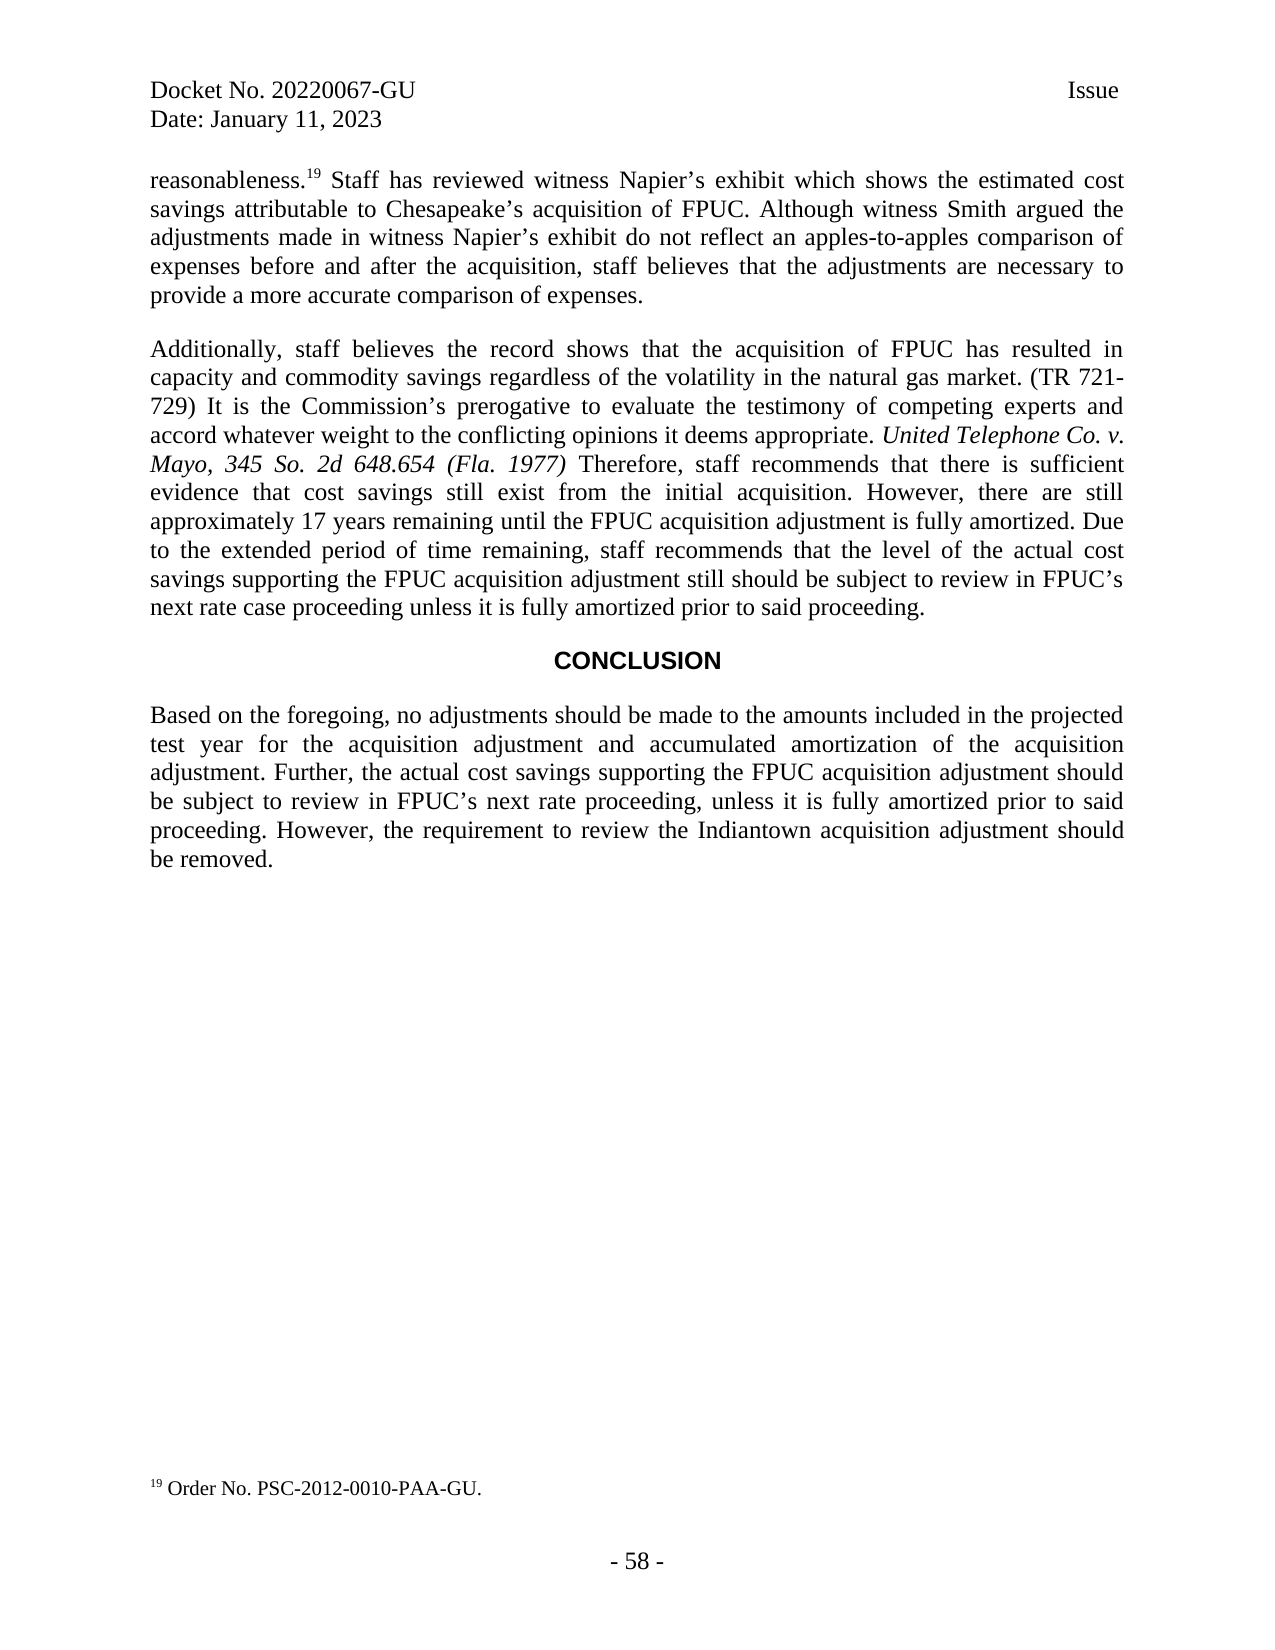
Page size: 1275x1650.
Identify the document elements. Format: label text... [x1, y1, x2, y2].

text Additionally, staff believes the record shows that the acquisition of FPUC has resulted in capacity and commodity savings regardless of the volatility in the natural gas market. (TR 721-729) It is the Commission’s prerogative to evaluate the testimony of competing experts and accord whatever weight to the conflicting opinions it deems appropriate. United Telephone Co. v. Mayo, 345 So. 2d 648.654 (Fla. 1977) Therefore, staff recommends that there is sufficient evidence that cost savings still exist from the initial acquisition. However, there are still approximately 17 years remaining until the FPUC acquisition adjustment is fully amortized. Due to the extended period of time remaining, staff recommends that the level of the actual cost savings supporting the FPUC acquisition adjustment still should be subject to review in FPUC’s next rate case proceeding unless it is fully amortized prior to said proceeding. [150, 334, 1125, 621]
subtitle CONCLUSION [150, 646, 1125, 675]
text Based on the foregoing, no adjustments should be made to the amounts included in the projected test year for the acquisition adjustment and accumulated amortization of the acquisition adjustment. Further, the actual cost savings supporting the FPUC acquisition adjustment should be subject to review in FPUC’s next rate proceeding, unless it is fully amortized prior to said proceeding. However, the requirement to review the Indiantown acquisition adjustment should be removed. [150, 700, 1125, 872]
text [150, 165, 1125, 309]
